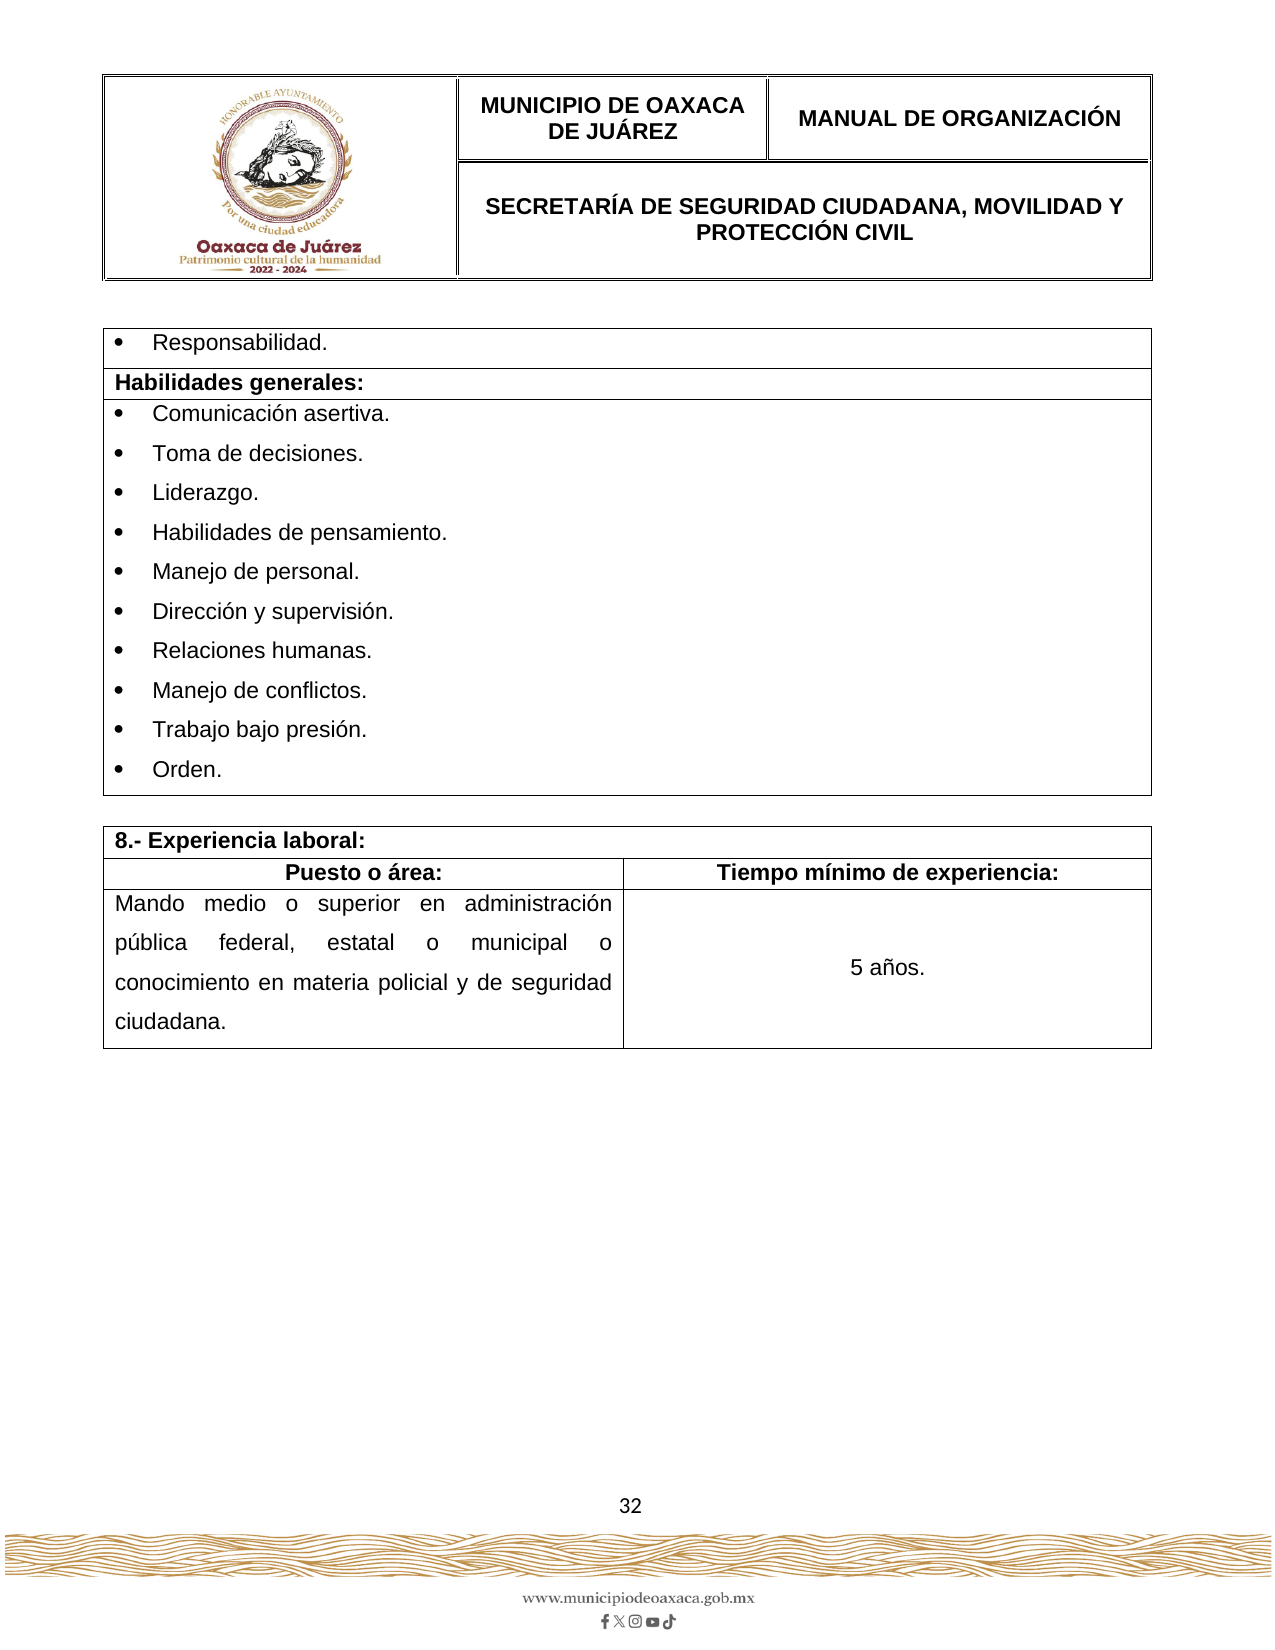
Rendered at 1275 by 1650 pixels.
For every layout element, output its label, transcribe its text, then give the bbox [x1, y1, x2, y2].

table_cell Tiempo mínimo de experiencia: [624, 859, 1151, 889]
table_cell Mando medio o superior en administración pública federal, estatal o municipal o conocimiento en materia policial y de seguridad ciudadana. [104, 890, 623, 1048]
table_cell Puesto o área: [104, 859, 623, 889]
table_cell Habilidades generales: [104, 369, 1151, 399]
table_cell Comunicación asertiva. Toma de decisiones. Liderazgo. Habilidades de pensamiento. Manejo de personal. Dirección y supervisión. Relaciones humanas. Manejo de conflictos. Trabajo bajo presión. Orden. [104, 400, 1151, 795]
table_cell 5 años. [624, 890, 1151, 1048]
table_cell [104, 329, 1151, 368]
picture [5, 1519, 1272, 1645]
table_header 8.- Experiencia laboral: [104, 827, 1151, 857]
